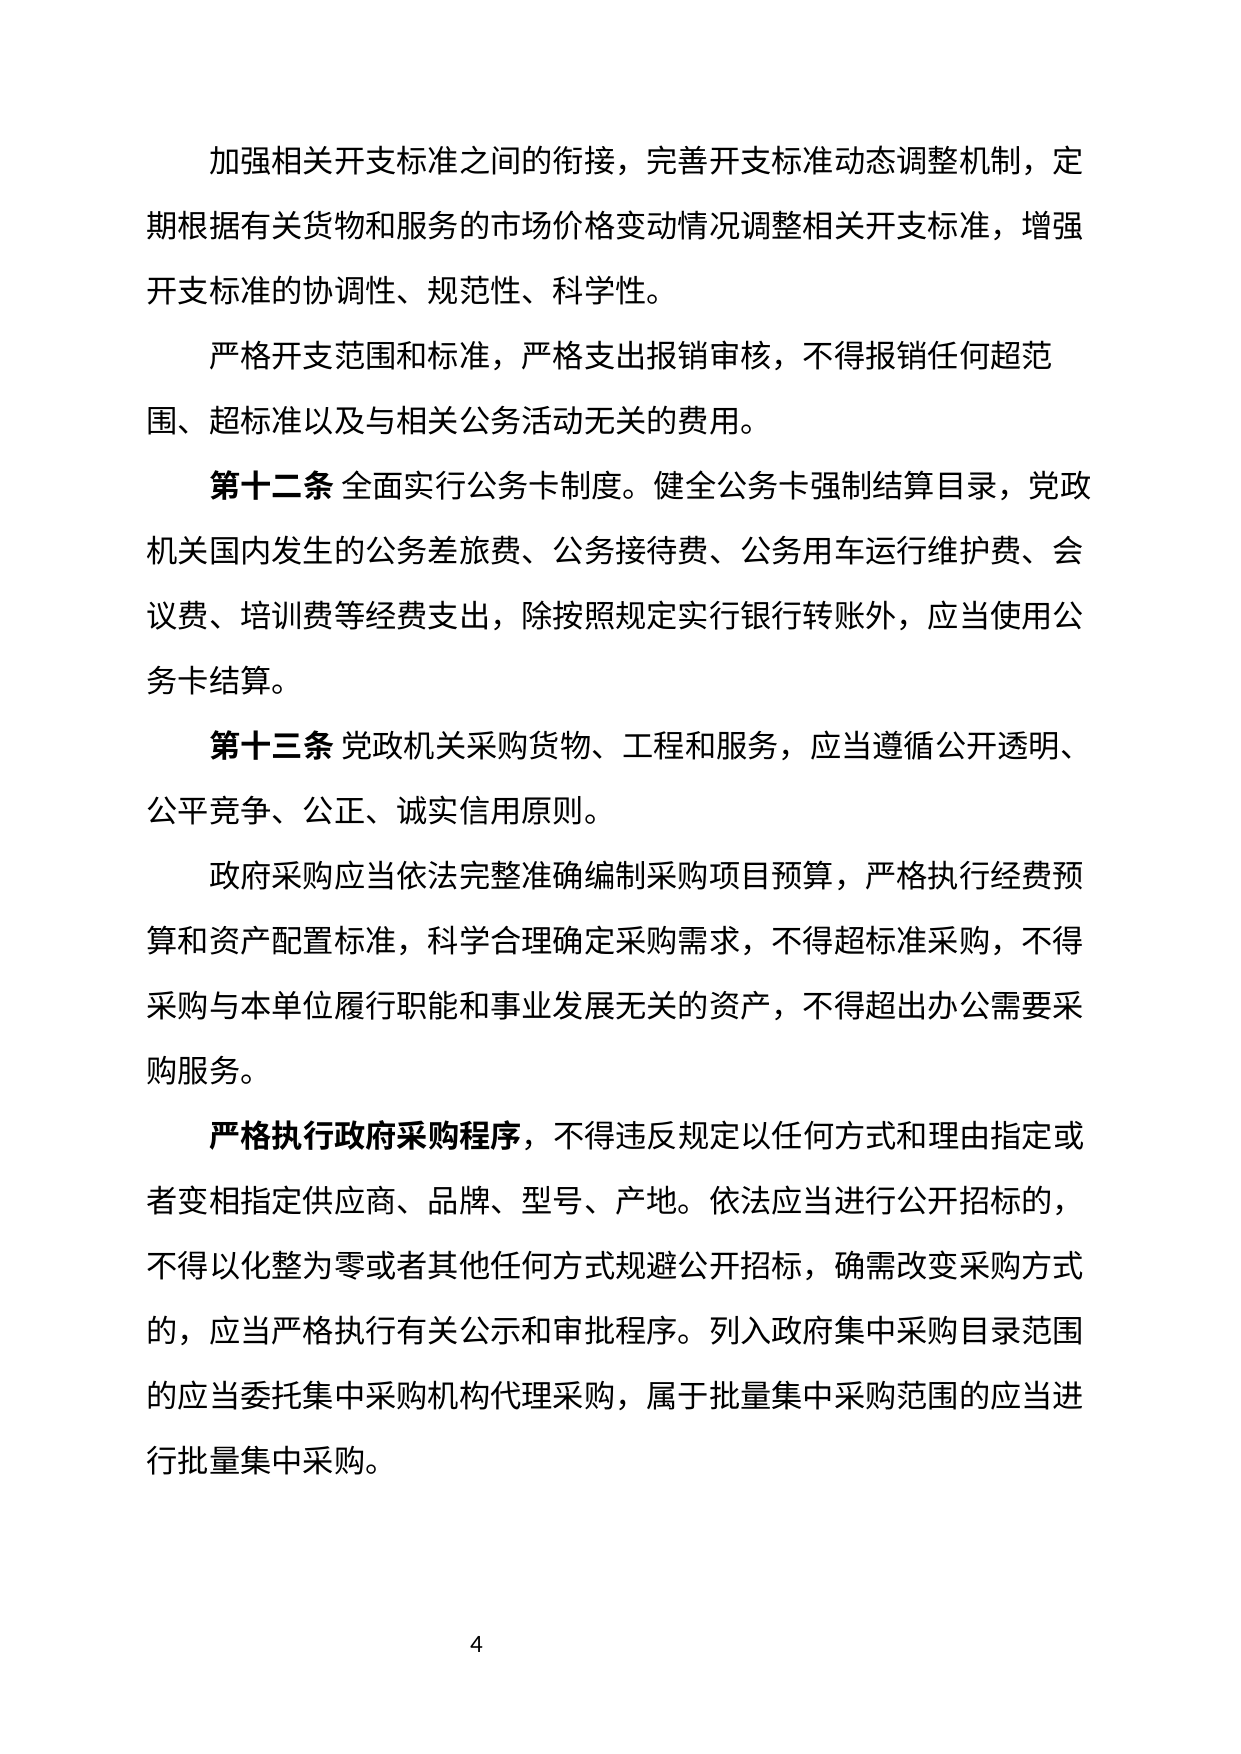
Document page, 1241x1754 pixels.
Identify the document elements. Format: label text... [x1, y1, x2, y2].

text 严格执行政府采购程序，不得违反规定以任何方式和理由指定或者变相指定供应商、品牌、型号、产地。依法应当进行公开招标的，不得以化整为零或者其他任何方式规避公开招标，确需改变采购方式的，应当严格执行有关公示和审批程序。列入政府集中采购目录范围的应当委托集中采购机构代理采购，属于批量集中采购范围的应当进行批量集中采购。 [146, 1102, 1094, 1492]
text 第十三条 党政机关采购货物、工程和服务，应当遵循公开透明、公平竞争、公正、诚实信用原则。 [146, 712, 1094, 842]
text 加强相关开支标准之间的衔接，完善开支标准动态调整机制，定期根据有关货物和服务的市场价格变动情况调整相关开支标准，增强开支标准的协调性、规范性、科学性。 [146, 127, 1094, 322]
text 严格开支范围和标准，严格支出报销审核，不得报销任何超范围、超标准以及与相关公务活动无关的费用。 [146, 322, 1094, 452]
text 政府采购应当依法完整准确编制采购项目预算，严格执行经费预算和资产配置标准，科学合理确定采购需求，不得超标准采购，不得采购与本单位履行职能和事业发展无关的资产，不得超出办公需要采购服务。 [146, 842, 1094, 1102]
text 第十二条 全面实行公务卡制度。健全公务卡强制结算目录，党政机关国内发生的公务差旅费、公务接待费、公务用车运行维护费、会议费、培训费等经费支出，除按照规定实行银行转账外，应当使用公务卡结算。 [146, 452, 1094, 712]
